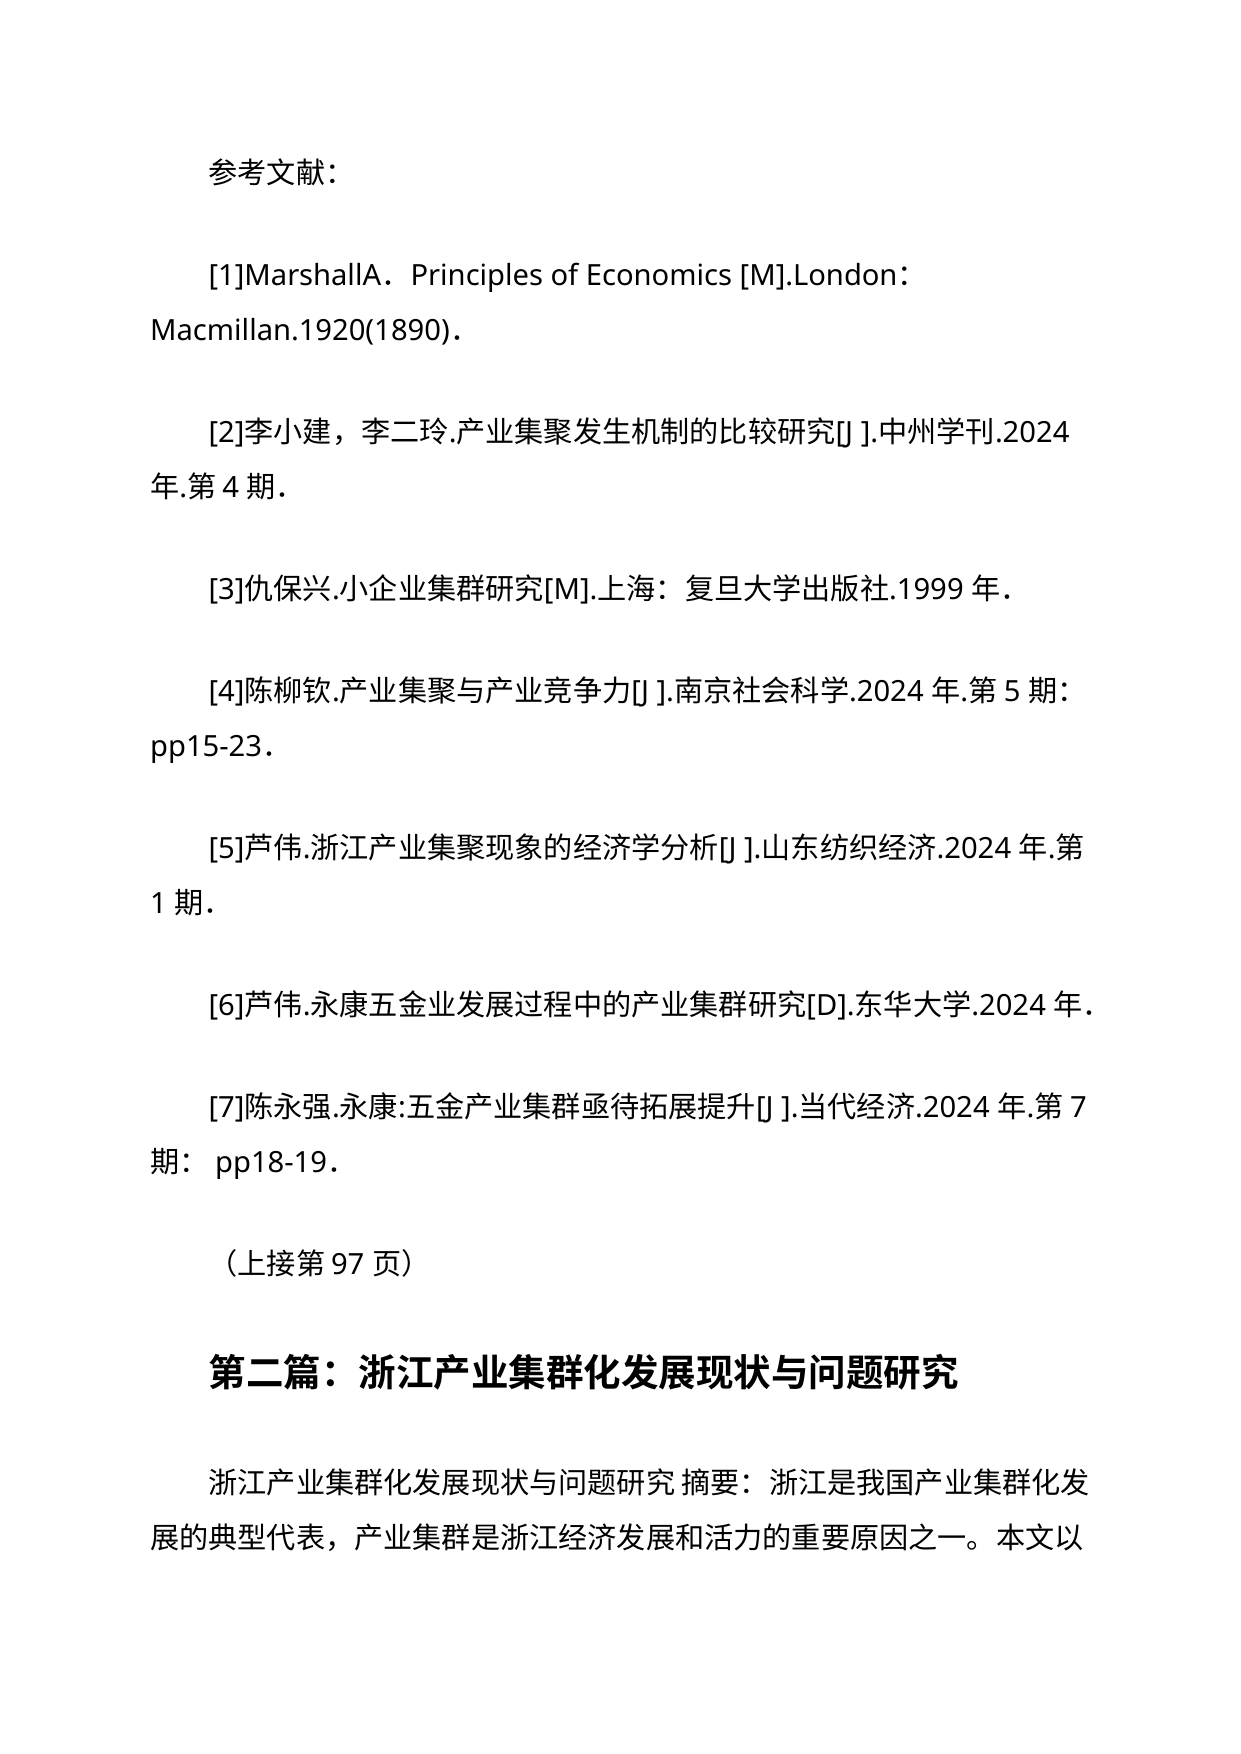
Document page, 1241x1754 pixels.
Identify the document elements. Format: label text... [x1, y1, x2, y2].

text [2]李小建，李二玲.产业集聚发生机制的比较研究[J ].中州学刊.2024 年.第4 期． [150, 409, 1090, 506]
text [7]陈永强.永康:五金产业集群亟待拓展提升[J ].当代经济.2024 年.第 7 期： pp18-19． [150, 1084, 1090, 1181]
text [5]芦伟.浙江产业集聚现象的经济学分析[J ].山东纺织经济.2024 年.第 1 期． [150, 825, 1090, 922]
text （上接第97 页） [150, 1241, 1090, 1283]
text 第二篇：浙江产业集群化发展现状与问题研究 [150, 1343, 1090, 1397]
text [150, 1460, 1090, 1557]
text [4]陈柳钦.产业集聚与产业竞争力[J ].南京社会科学.2024 年.第 5 期： pp15-23． [150, 668, 1090, 765]
text [3]仇保兴.小企业集群研究[M].上海：复旦大学出版社.1999 年． [150, 566, 1090, 608]
text [1]MarshallA．Principles of Economics [M].London： Macmillan.1920(1890)． [150, 252, 1090, 349]
text 参考文献： [150, 150, 1090, 192]
text [6]芦伟.永康五金业发展过程中的产业集群研究[D].东华大学.2024 年． [150, 982, 1090, 1024]
